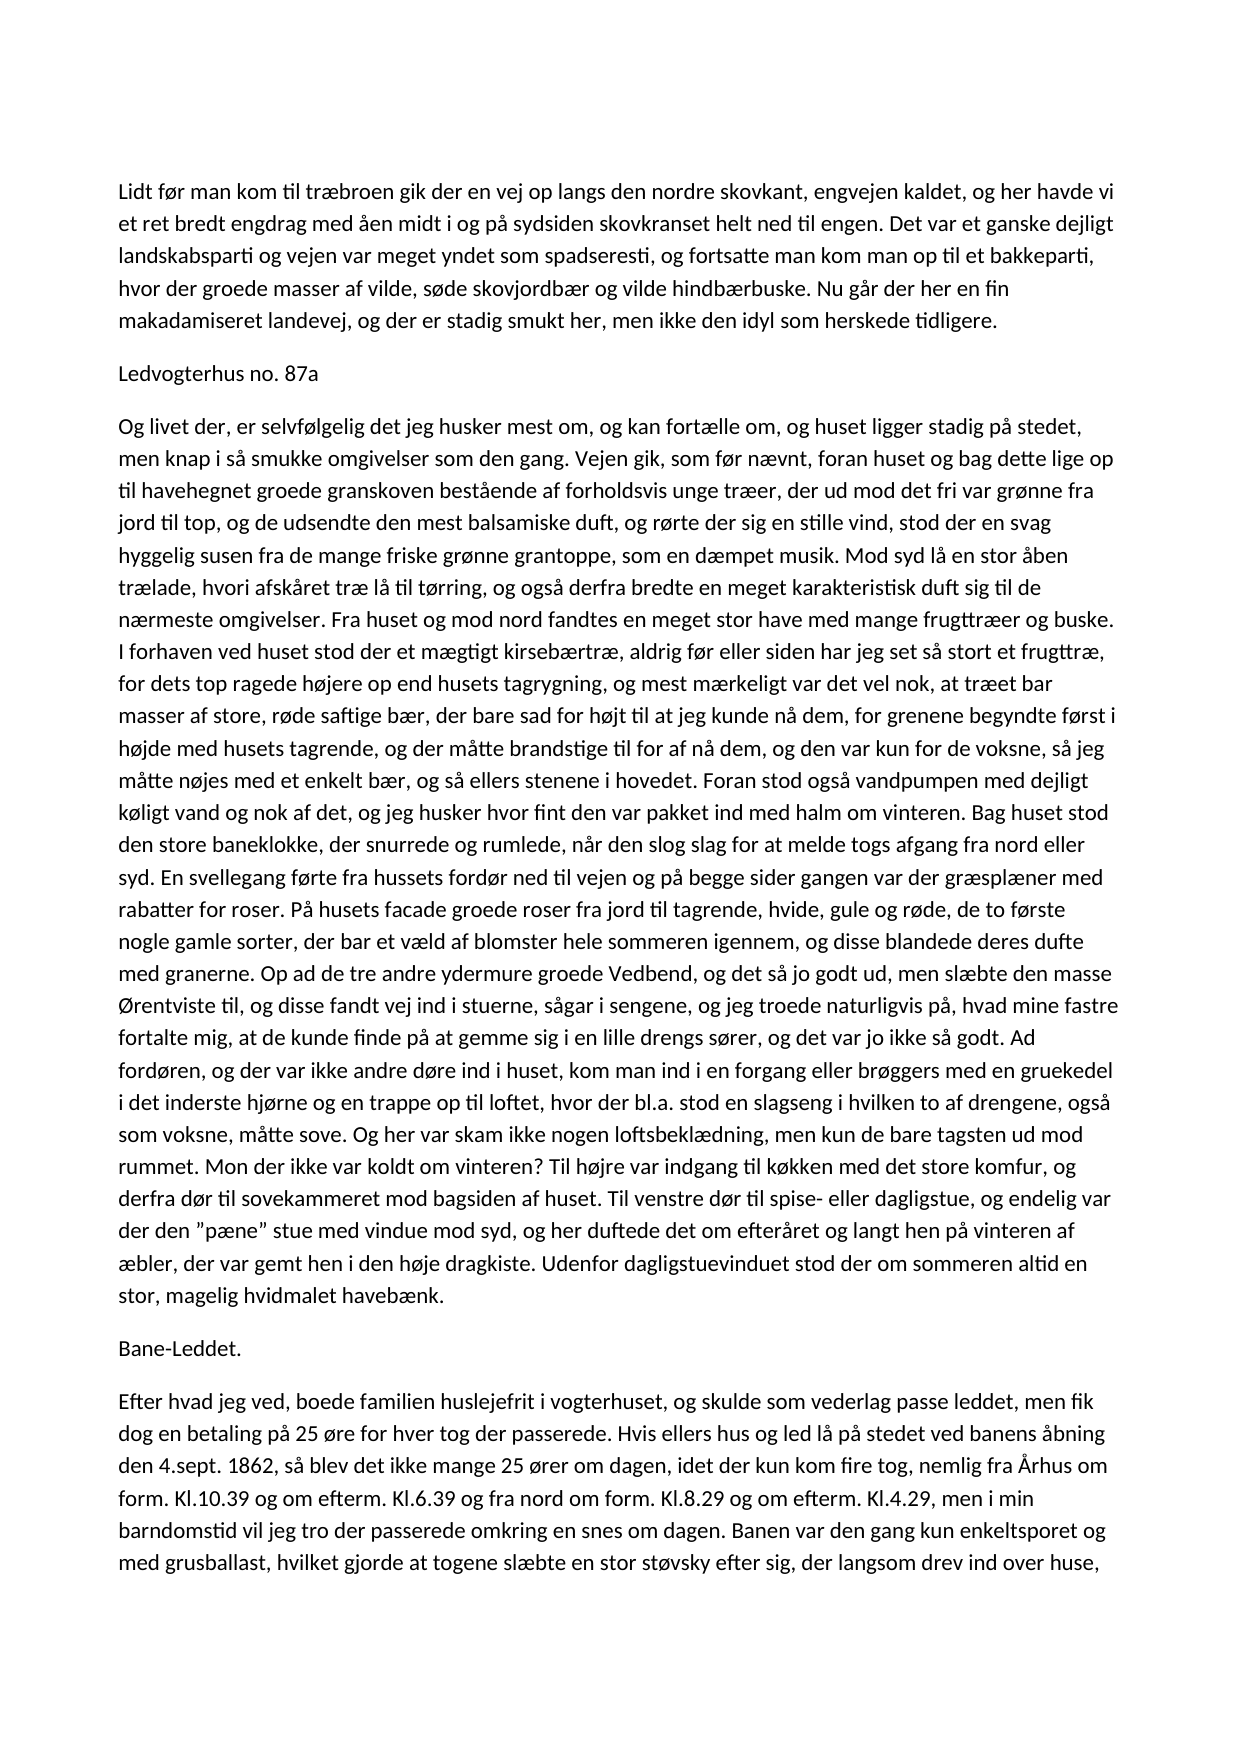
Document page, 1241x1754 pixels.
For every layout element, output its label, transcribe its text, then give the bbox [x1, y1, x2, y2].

text Bane-Leddet. [118, 1334, 1122, 1362]
text Ledvogterhus no. 87a [118, 359, 1122, 387]
text Lidt før man kom til træbroen gik der en vej op langs den nordre skovkant, engvejen kaldet, og her havde vi et ret bredt engdrag med åen midt i og på sydsiden skovkranset helt ned til engen. Det var et ganske dejligt landskabsparti og vejen var meget yndet som spadseresti, og fortsatte man kom man op til et bakkeparti, hvor der groede masser af vilde, søde skovjordbær og vilde hindbærbuske. Nu går der her en fin makadamiseret landevej, og der er stadig smukt her, men ikke den idyl som herskede tidligere. [118, 177, 1122, 334]
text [118, 1387, 1122, 1576]
text Og livet der, er selvfølgelig det jeg husker mest om, og kan fortælle om, og huset ligger stadig på stedet, men knap i så smukke omgivelser som den gang. Vejen gik, som før nævnt, foran huset og bag dette lige op til havehegnet groede granskoven bestående af forholdsvis unge træer, der ud mod det fri var grønne fra jord til top, og de udsendte den mest balsamiske duft, og rørte der sig en stille vind, stod der en svag hyggelig susen fra de mange friske grønne grantoppe, som en dæmpet musik. Mod syd lå en stor åben trælade, hvori afskåret træ lå til tørring, og også derfra bredte en meget karakteristisk duft sig til de nærmeste omgivelser. Fra huset og mod nord fandtes en meget stor have med mange frugttræer og buske. I forhaven ved huset stod der et mægtigt kirsebærtræ, aldrig før eller siden har jeg set så stort et frugttræ, for dets top ragede højere op end husets tagrygning, og mest mærkeligt var det vel nok, at træet bar masser af store, røde saftige bær, der bare sad for højt til at jeg kunde nå dem, for grenene begyndte først i højde med husets tagrende, og der måtte brandstige til for af nå dem, og den var kun for de voksne, så jeg måtte nøjes med et enkelt bær, og så ellers stenene i hovedet. Foran stod også vandpumpen med dejligt køligt vand og nok af det, og jeg husker hvor fint den var pakket ind med halm om vinteren. Bag huset stod den store baneklokke, der snurrede og rumlede, når den slog slag for at melde togs afgang fra nord eller syd. En svellegang førte fra hussets fordør ned til vejen og på begge sider gangen var der græsplæner med rabatter for roser. På husets facade groede roser fra jord til tagrende, hvide, gule og røde, de to første nogle gamle sorter, der bar et væld af blomster hele sommeren igennem, og disse blandede deres dufte med granerne. Op ad de tre andre ydermure groede Vedbend, og det så jo godt ud, men slæbte den masse Ørentviste til, og disse fandt vej ind i stuerne, sågar i sengene, og jeg troede naturligvis på, hvad mine fastre fortalte mig, at de kunde finde på at gemme sig i en lille drengs sører, og det var jo ikke så godt. Ad fordøren, og der var ikke andre døre ind i huset, kom man ind i en forgang eller brøggers med en gruekedel i det inderste hjørne og en trappe op til loftet, hvor der bl.a. stod en slagseng i hvilken to af drengene, også som voksne, måtte sove. Og her var skam ikke nogen loftsbeklædning, men kun de bare tagsten ud mod rummet. Mon der ikke var koldt om vinteren? Til højre var indgang til køkken med det store komfur, og derfra dør til sovekammeret mod bagsiden af huset. Til venstre dør til spise- eller dagligstue, og endelig var der den ”pæne” stue med vindue mod syd, og her duftede det om efteråret og langt hen på vinteren af æbler, der var gemt hen i den høje dragkiste. Udenfor dagligstuevinduet stod der om sommeren altid en stor, magelig hvidmalet havebænk. [118, 412, 1122, 1309]
